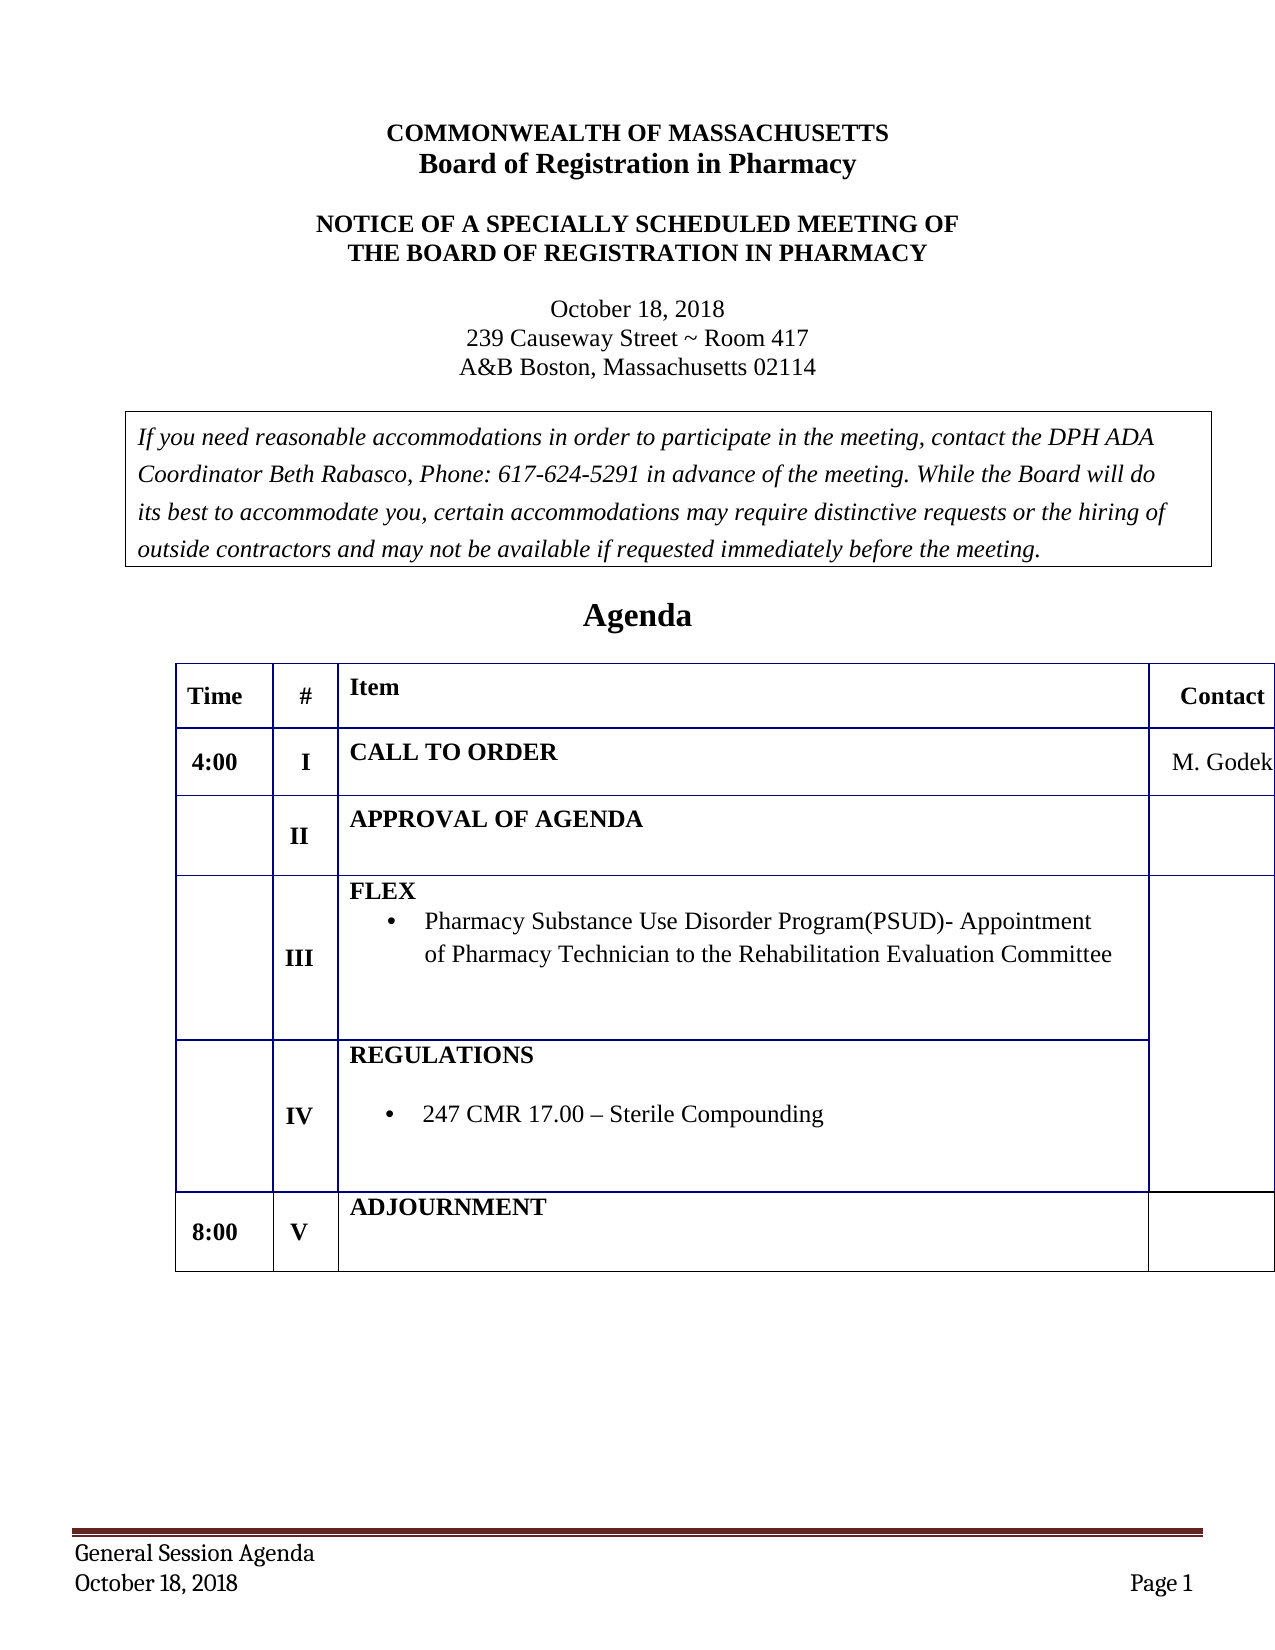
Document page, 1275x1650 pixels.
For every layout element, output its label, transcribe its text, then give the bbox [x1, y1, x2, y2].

text Board of Registration in Pharmacy [64, 146, 1210, 180]
table_cell IV [274, 1041, 337, 1191]
table_header # [274, 664, 337, 727]
text COMMONWEALTH OF MASSACHUSETTS [64, 118, 1210, 146]
text 239 Causeway Street ~ Room 417 A&B Boston, Massachusetts 02114 [436, 323, 839, 381]
table_cell I [274, 729, 337, 794]
table_cell ADJOURNMENT [339, 1193, 1148, 1271]
text October 18, 2018 Page 1 [75, 1568, 1212, 1597]
table_cell 4:00 [177, 729, 272, 794]
table_cell FLEX Pharmacy Substance Use Disorder Program(PSUD)- Appointment of Pharmacy Technician to the Rehabilitation Evaluation Committee [339, 876, 1148, 1039]
table_cell REGULATIONS 247 CMR 17.00 – Sterile Compounding [339, 1041, 1148, 1191]
table_cell [177, 796, 272, 874]
table_cell [177, 1041, 272, 1191]
table_header Item [339, 664, 1148, 727]
text Agenda [64, 596, 1210, 634]
table_cell [177, 876, 272, 1039]
table_cell APPROVAL OF AGENDA [339, 796, 1148, 874]
table_cell III [274, 876, 337, 1039]
table_header Contact [1150, 664, 1274, 727]
table_cell CALL TO ORDER [339, 729, 1148, 794]
table_cell II [274, 796, 337, 874]
table_cell M. Godek [1150, 729, 1274, 794]
text If you need reasonable accommodations in order to participate in the meeting, contact the DPH ADA Coordinator Beth Rabasco, Phone: 617-624-5291 in advance of the meeting. While the Board will do its best to accommodate you, certain accommodations may require distinctive requests or the hiring of outside contractors and may not be available if requested immediately before the meeting. [137, 422, 1184, 563]
table_header Time [177, 664, 272, 727]
table_cell [1150, 876, 1274, 1191]
table_cell [1149, 1193, 1274, 1271]
table_cell [1150, 796, 1274, 874]
text General Session Agenda [75, 1539, 1212, 1568]
table_cell V [274, 1193, 338, 1271]
text NOTICE OF A SPECIALLY SCHEDULED MEETING OF THE BOARD OF REGISTRATION IN PHARMACY [286, 209, 988, 266]
text October 18, 2018 [64, 294, 1210, 323]
table_cell 8:00 [176, 1193, 273, 1271]
